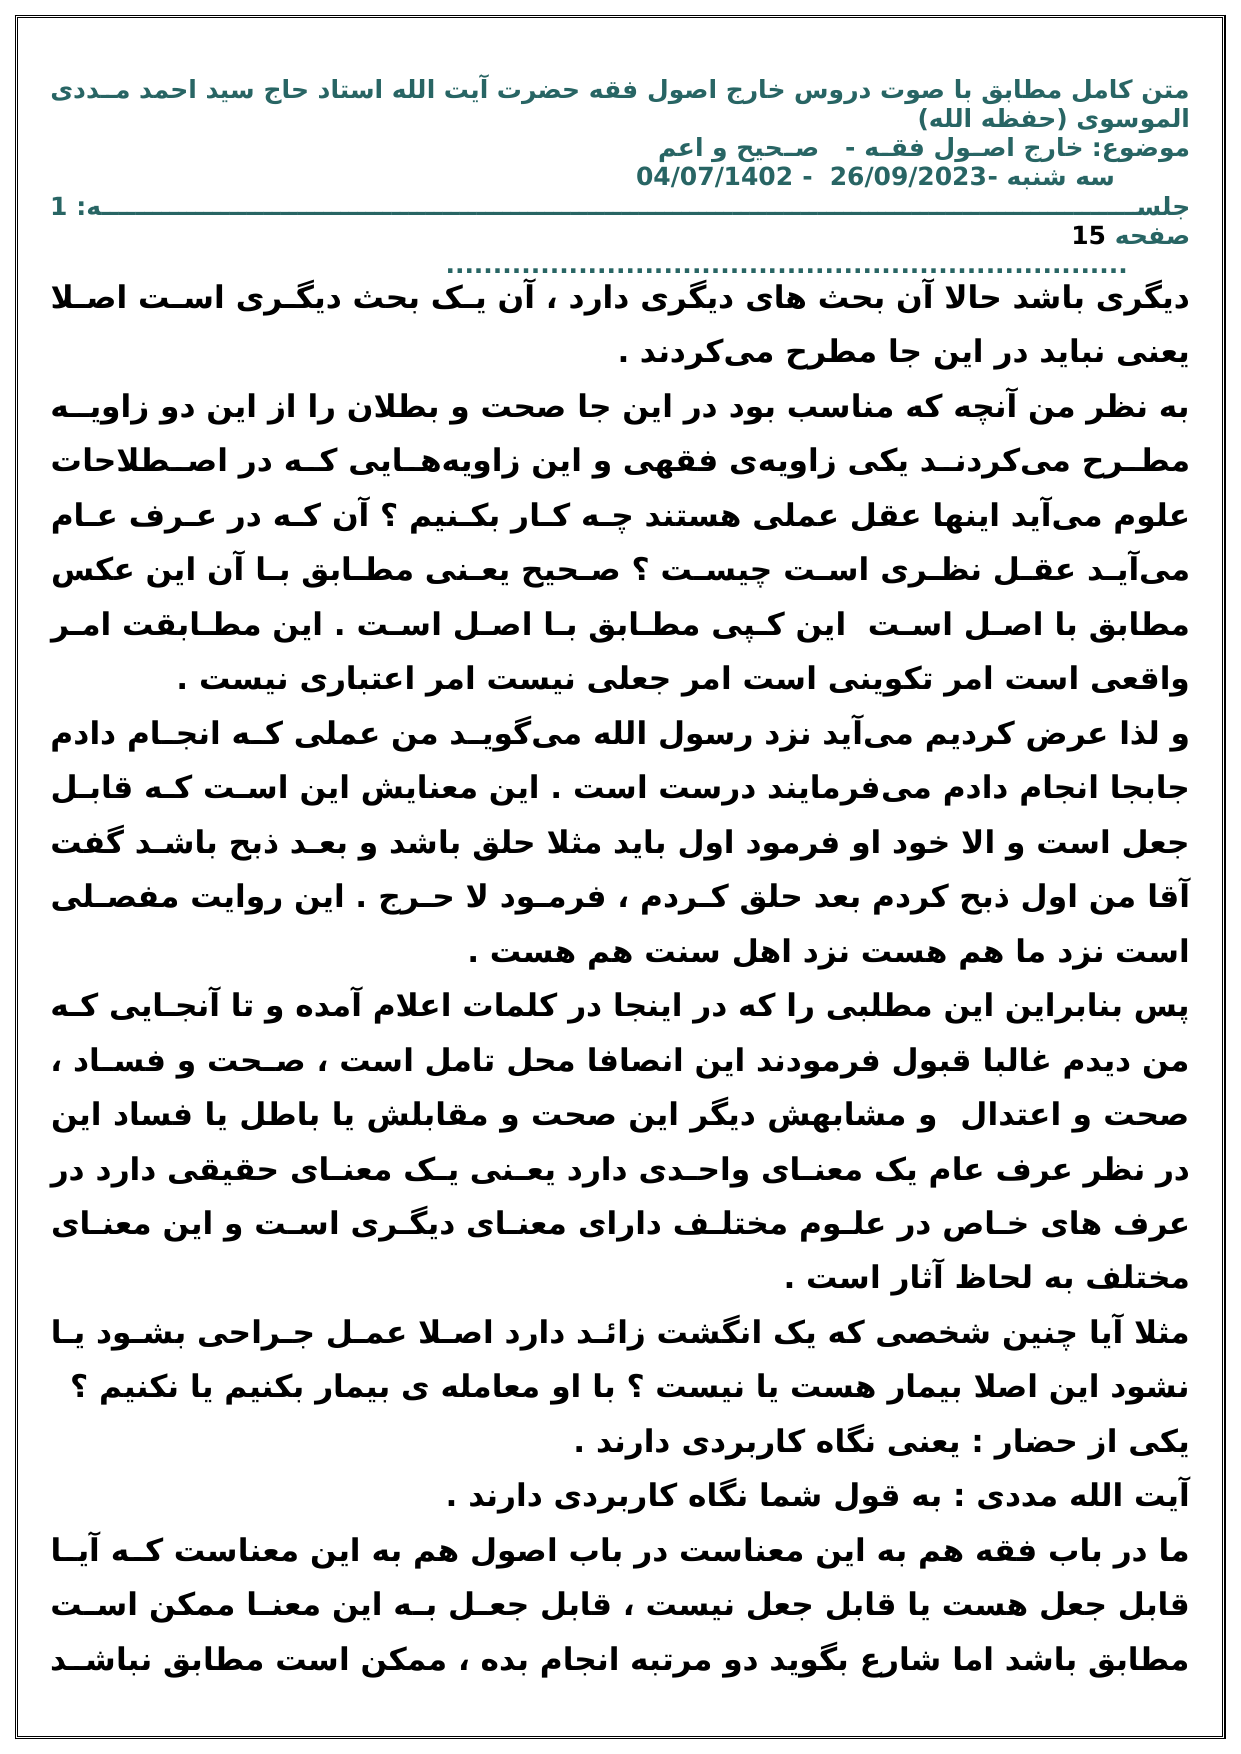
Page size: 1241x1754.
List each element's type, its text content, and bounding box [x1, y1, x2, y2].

text آیت الله مددی : به قول شما نگاه کاربردی دارند . [50, 1478, 1190, 1514]
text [50, 279, 1190, 370]
text مثلا آیا چنین شخصی که یک انگشت زائد دارد اصلا عمل جراحی بشود یا نشود این اصلا بیمار هست یا نیست ؟ با او معامله ی بیمار بکنیم یا نکنیم ؟ [50, 1314, 1190, 1405]
text به نظر من آنچه که مناسب بود در این جا صحت و بطلان را از این دو زاویه مطرح می‌کردند یکی زاویه‌ی فقهی و این زاویه‌هایی که در اصطلاحات علوم می‌آید اینها عقل عملی هستند چه کار بکنیم ؟ آن که در عرف عام می‌آید عقل نظری است چیست ؟ صحیح یعنی مطابق با آن این عکس مطابق با اصل است این کپی مطابق با اصل است . این مطابقت امر واقعی است امر تکوینی است امر جعلی نیست امر اعتباری نیست . [50, 388, 1190, 697]
text پس بنابراین این مطلبی را که در اینجا در کلمات اعلام آمده و تا آنجایی که من دیدم غالبا قبول فرمودند این انصافا محل تامل است ، صحت و فساد ، صحت و اعتدال و مشابهش دیگر این صحت و مقابلش یا باطل یا فساد این در نظر عرف عام یک معنای واحدی دارد یعنی یک معنای حقیقی دارد در عرف های خاص در علوم مختلف دارای معنای دیگری است و این معنای مختلف به لحاظ آثار است . [50, 987, 1190, 1296]
text و لذا عرض کردیم می‌آید نزد رسول الله می‌گوید من عملی که انجام دادم جابجا انجام دادم می‌فرمایند درست است . این معنایش این است که قابل جعل است و الا خود او فرمود اول باید مثلا حلق باشد و بعد ذبح باشد گفت آقا من اول ذبح کردم بعد حلق کردم ، فرمود لا حرج . این روایت مفصلی است نزد ما هم هست نزد اهل سنت هم هست . [50, 715, 1190, 969]
text یکی از حضار : یعنی نگاه کاربردی دارند . [50, 1423, 1190, 1459]
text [50, 1532, 1190, 1677]
